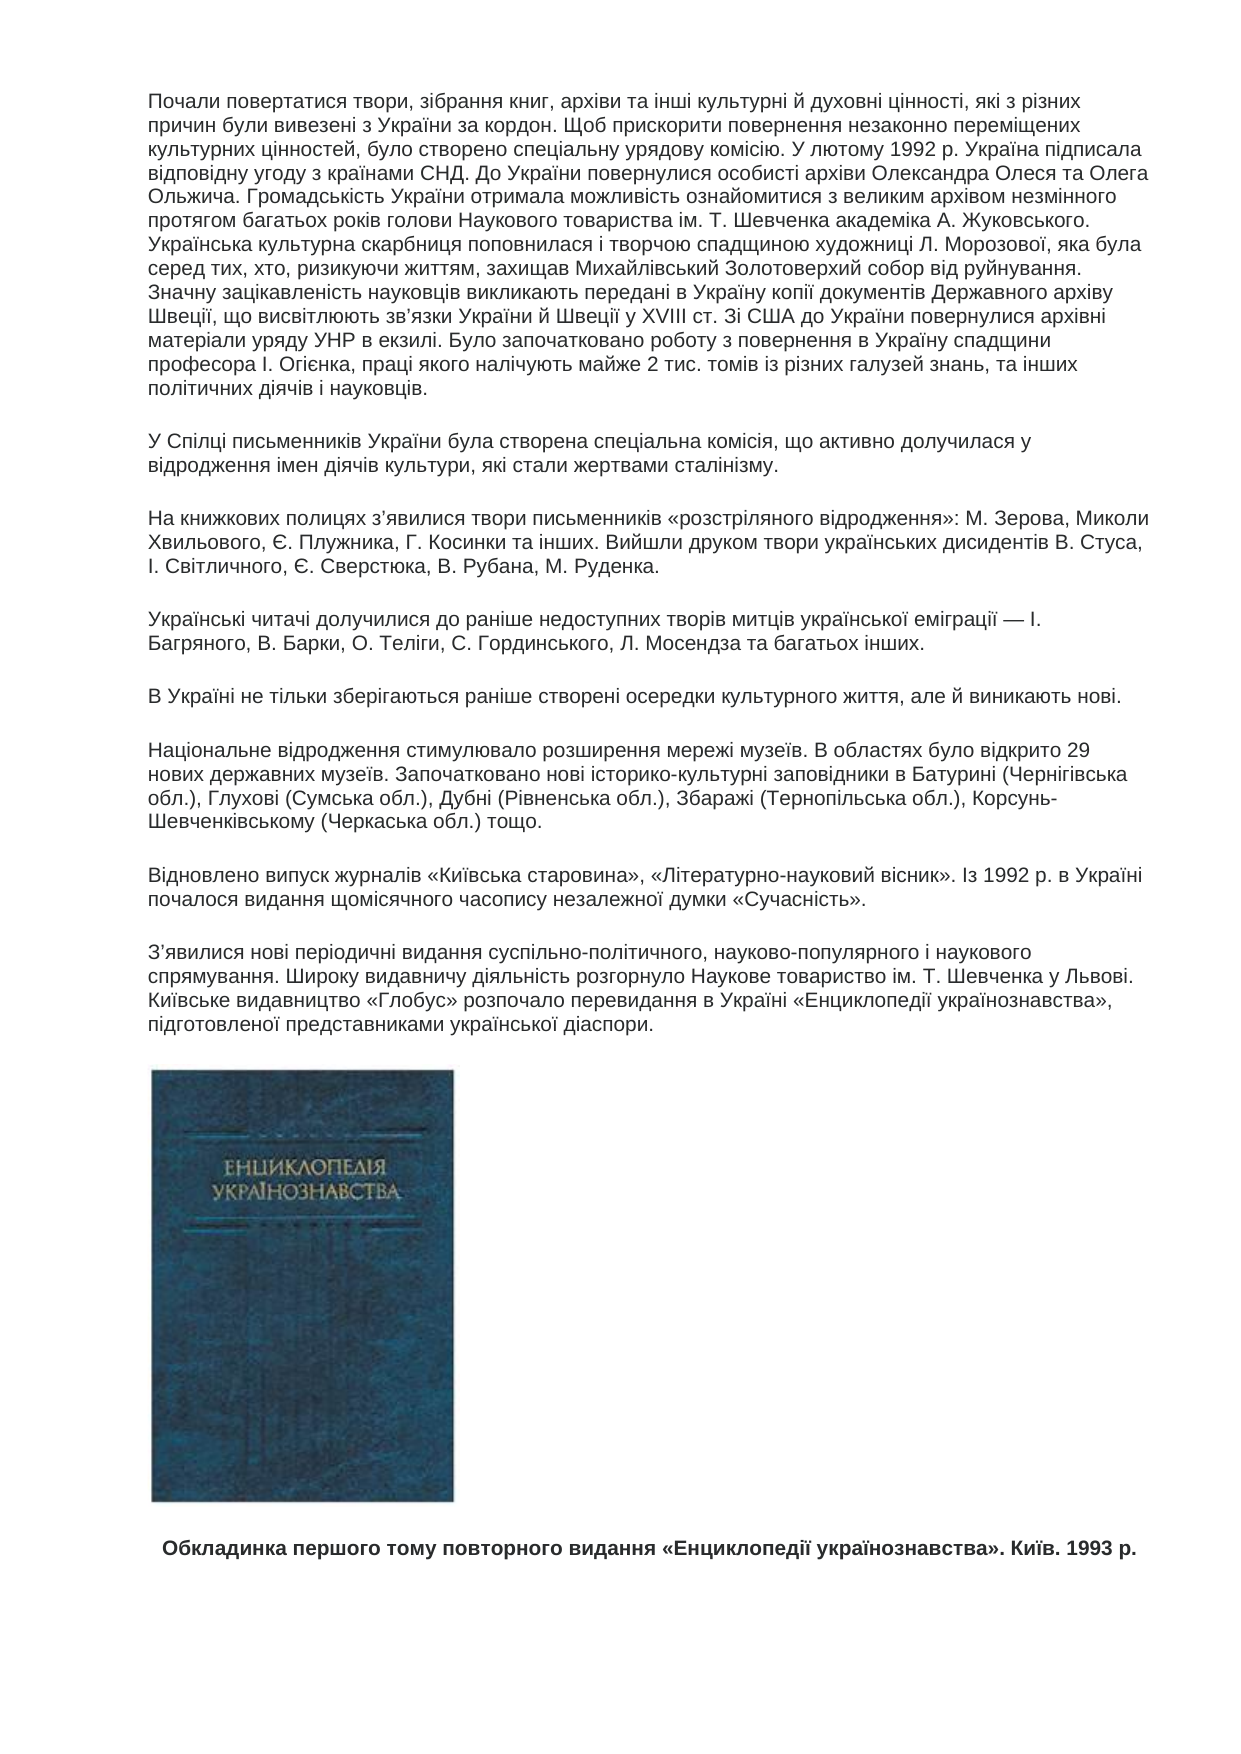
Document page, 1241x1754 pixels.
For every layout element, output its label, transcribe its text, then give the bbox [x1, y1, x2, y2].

text З’явилися нові періодичні видання суспільно-політичного, науково-популярного і наукового спрямування. Широку видавничу діяльність розгорнуло Наукове товариство ім. Т. Шевченка у Львові. Київське видавництво «Глобус» розпочало перевидання в Україні «Енциклопедії українознавства», підготовленої представниками української діаспори. [148, 939, 1152, 1035]
text Відновлено випуск журналів «Київська старовина», «Літературно-науковий вісник». Із 1992 р. в Україні почалося видання щомісячного часопису незалежної думки «Сучасність». [148, 862, 1152, 910]
text У Спілці письменників України була створена спеціальна комісія, що активно долучилася у відродження імен діячів культури, які стали жертвами сталінізму. [148, 429, 1152, 477]
text Обкладинка першого тому повторного видання «Енциклопедії українознавства». Київ. 1993 р. [148, 1536, 1152, 1559]
text Українські читачі долучилися до раніше недоступних творів митців української еміграції — І. Багряного, В. Барки, О. Теліги, С. Гординського, Л. Мосендза та багатьох інших. [148, 607, 1152, 655]
text Почали повертатися твори, зібрання книг, архіви та інші культурні й духовні цінності, які з різних причин були вивезені з України за кордон. Щоб прискорити повернення незаконно переміщених культурних цінностей, було створено спеціальну урядову комісію. У лютому 1992 р. Україна підписала відповідну угоду з країнами СНД. До України повернулися особисті архіви Олександра Олеся та Олега Ольжича. Громадськість України отримала можливість ознайомитися з великим архівом незмінного протягом багатьох років голови Наукового товариства ім. Т. Шевченка академіка А. Жуковського. Українська культурна скарбниця поповнилася і творчою спадщиною художниці Л. Морозової, яка була серед тих, хто, ризикуючи життям, захищав Михайлівський Золотоверхий собор від руйнування. Значну зацікавленість науковців викликають передані в Україну копії документів Державного архіву Швеції, що висвітлюють зв’язки України й Швеції у XVIII ст. Зі США до України повернулися архівні матеріали уряду УHP в екзилі. Було започатковано роботу з повернення в Україну спадщини професора І. Огієнка, праці якого налічують майже 2 тис. томів із різних галузей знань, та інших політичних діячів і науковців. [148, 88, 1152, 400]
text Національне відродження стимулювало розширення мережі музеїв. В областях було відкрито 29 нових державних музеїв. Започатковано нові історико-культурні заповідники в Батурині (Чернігівська обл.), Глухові (Сумська обл.), Дубні (Рівненська обл.), Збаражі (Тернопільська обл.), Корсунь-Шевченківському (Черкаська обл.) тощо. [148, 737, 1152, 833]
text На книжкових полицях з’явилися твори письменників «розстріляного відродження»: М. Зерова, Миколи Хвильового, Є. Плужника, Г. Косинки та інших. Вийшли друком твори українських дисидентів В. Стуса, І. Світличного, Є. Сверстюка, В. Рубана, М. Руденка. [148, 506, 1152, 578]
picture [147, 1064, 460, 1507]
text В Україні не тільки зберігаються раніше створені осередки культурного життя, але й виникають нові. [148, 684, 1152, 708]
